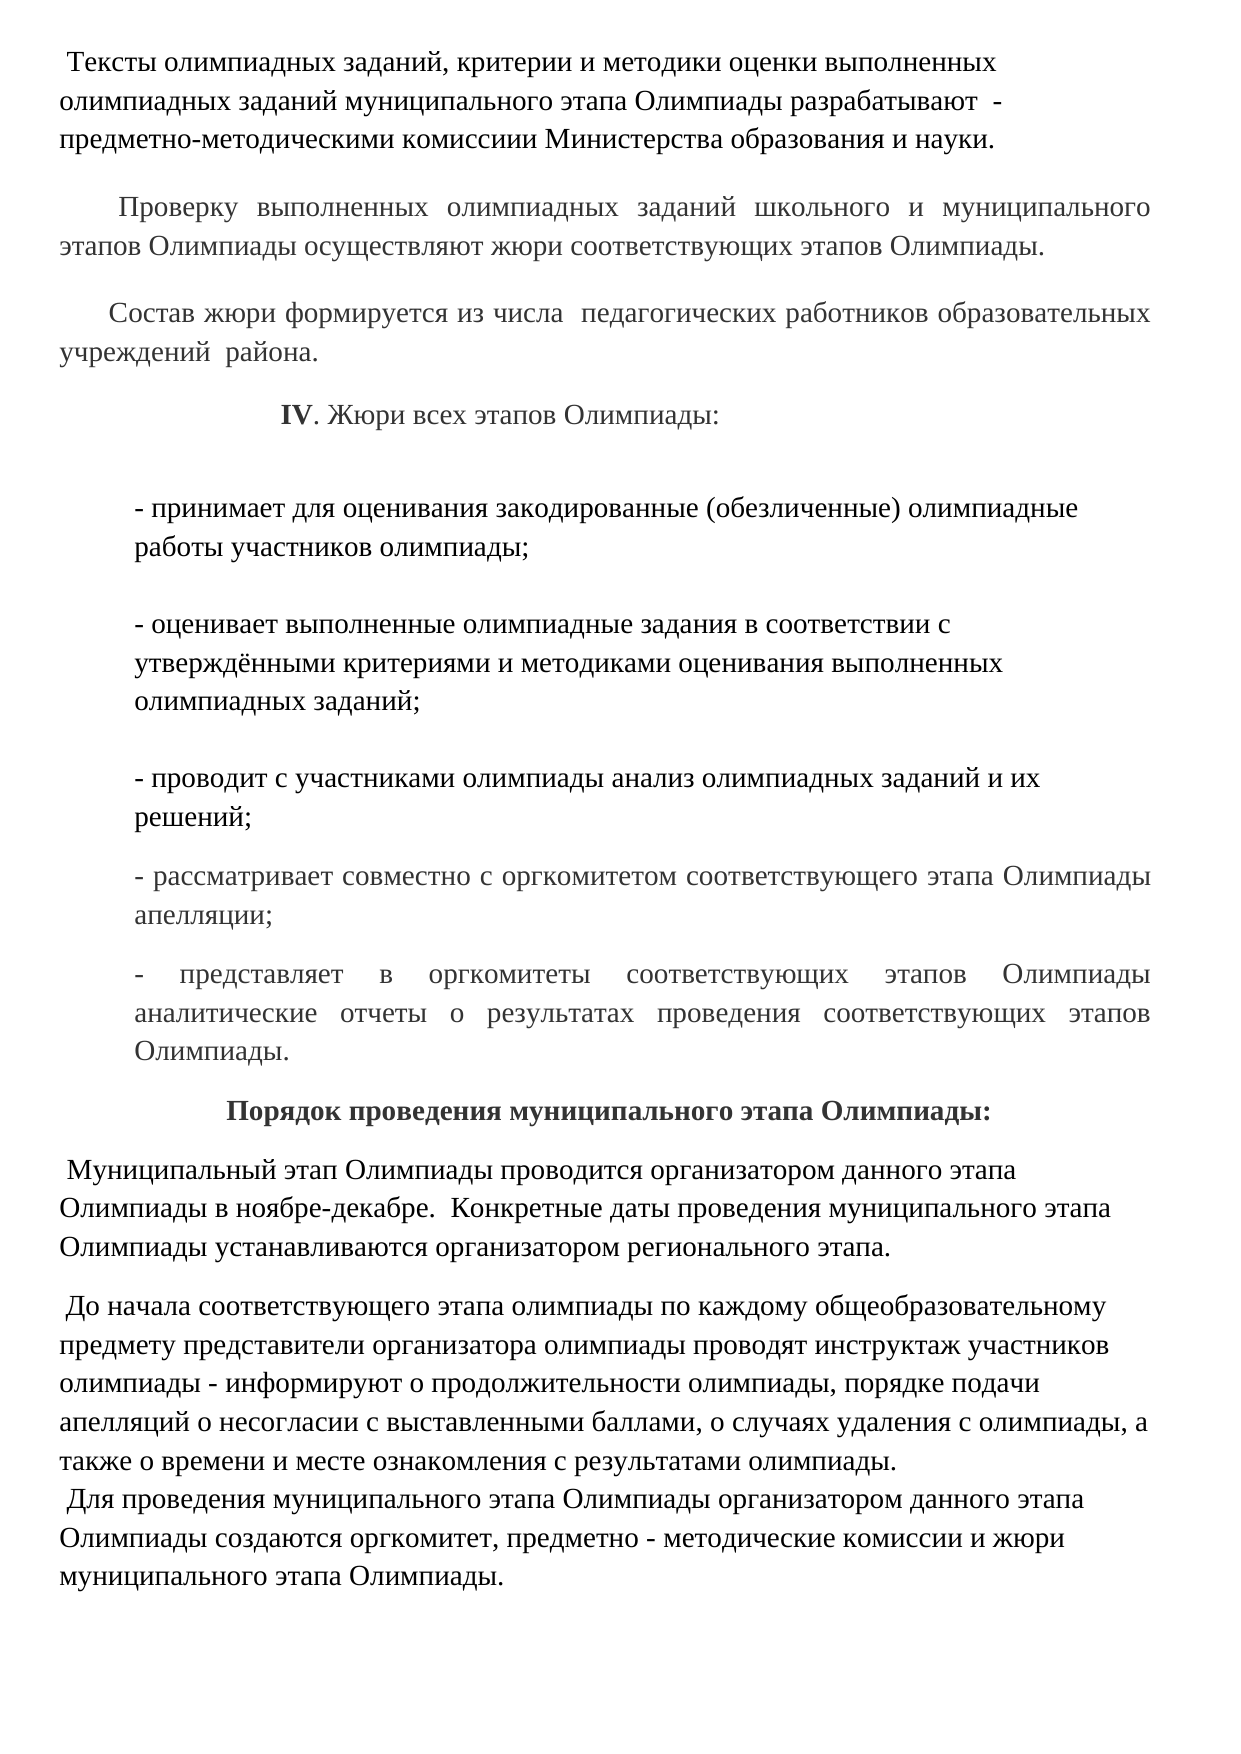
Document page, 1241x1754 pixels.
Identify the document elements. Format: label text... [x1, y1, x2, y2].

text Тексты олимпиадных заданий, критерии и методики оценки выполненных олимпиадных заданий муниципального этапа Олимпиады разрабатывают - предметно-методическими комиссиии Министерства образования и науки. [59, 44, 1152, 155]
text Проверку выполненных олимпиадных заданий школьного и муниципального этапов Олимпиады осуществляют жюри соответствующих этапов Олимпиады. [59, 189, 1152, 261]
text Порядок проведения муниципального этапа Олимпиады: [22, 1093, 1152, 1126]
text Состав жюри формируется из числа педагогических работников образовательных учреждений района. [59, 295, 1152, 367]
text - представляет в оргкомитеты соответствующих этапов Олимпиады аналитические отчеты о результатах проведения соответствующих этапов Олимпиады. [134, 956, 1152, 1067]
text Муниципальный этап Олимпиады проводится организатором данного этапа Олимпиады в ноябре-декабре. Конкретные даты проведения муниципального этапа Олимпиады устанавливаются организатором регионального этапа. [59, 1152, 1152, 1263]
text До начала соответствующего этапа олимпиады по каждому общеобразовательному предмету представители организатора олимпиады проводят инструктаж участников олимпиады - информируют о продолжительности олимпиады, порядке подачи апелляций о несогласии с выставленными баллами, о случаях удаления с олимпиады, а также о времени и месте ознакомления с результатами олимпиады. Для проведения муниципального этапа Олимпиады организатором данного этапа Олимпиады создаются оргкомитет, предметно - методические комиссии и жюри муниципального этапа Олимпиады. [59, 1288, 1152, 1592]
text IV. Жюри всех этапов Олимпиады: [100, 397, 1152, 431]
text - рассматривает совместно с оргкомитетом соответствующего этапа Олимпиады апелляции; [134, 858, 1152, 930]
text - принимает для оценивания закодированные (обезличенные) олимпиадные работы участников олимпиады; - оценивает выполненные олимпиадные задания в соответствии с утверждёнными критериями и методиками оценивания выполненных олимпиадных заданий; - проводит с участниками олимпиады анализ олимпиадных заданий и их решений; [100, 457, 1152, 832]
